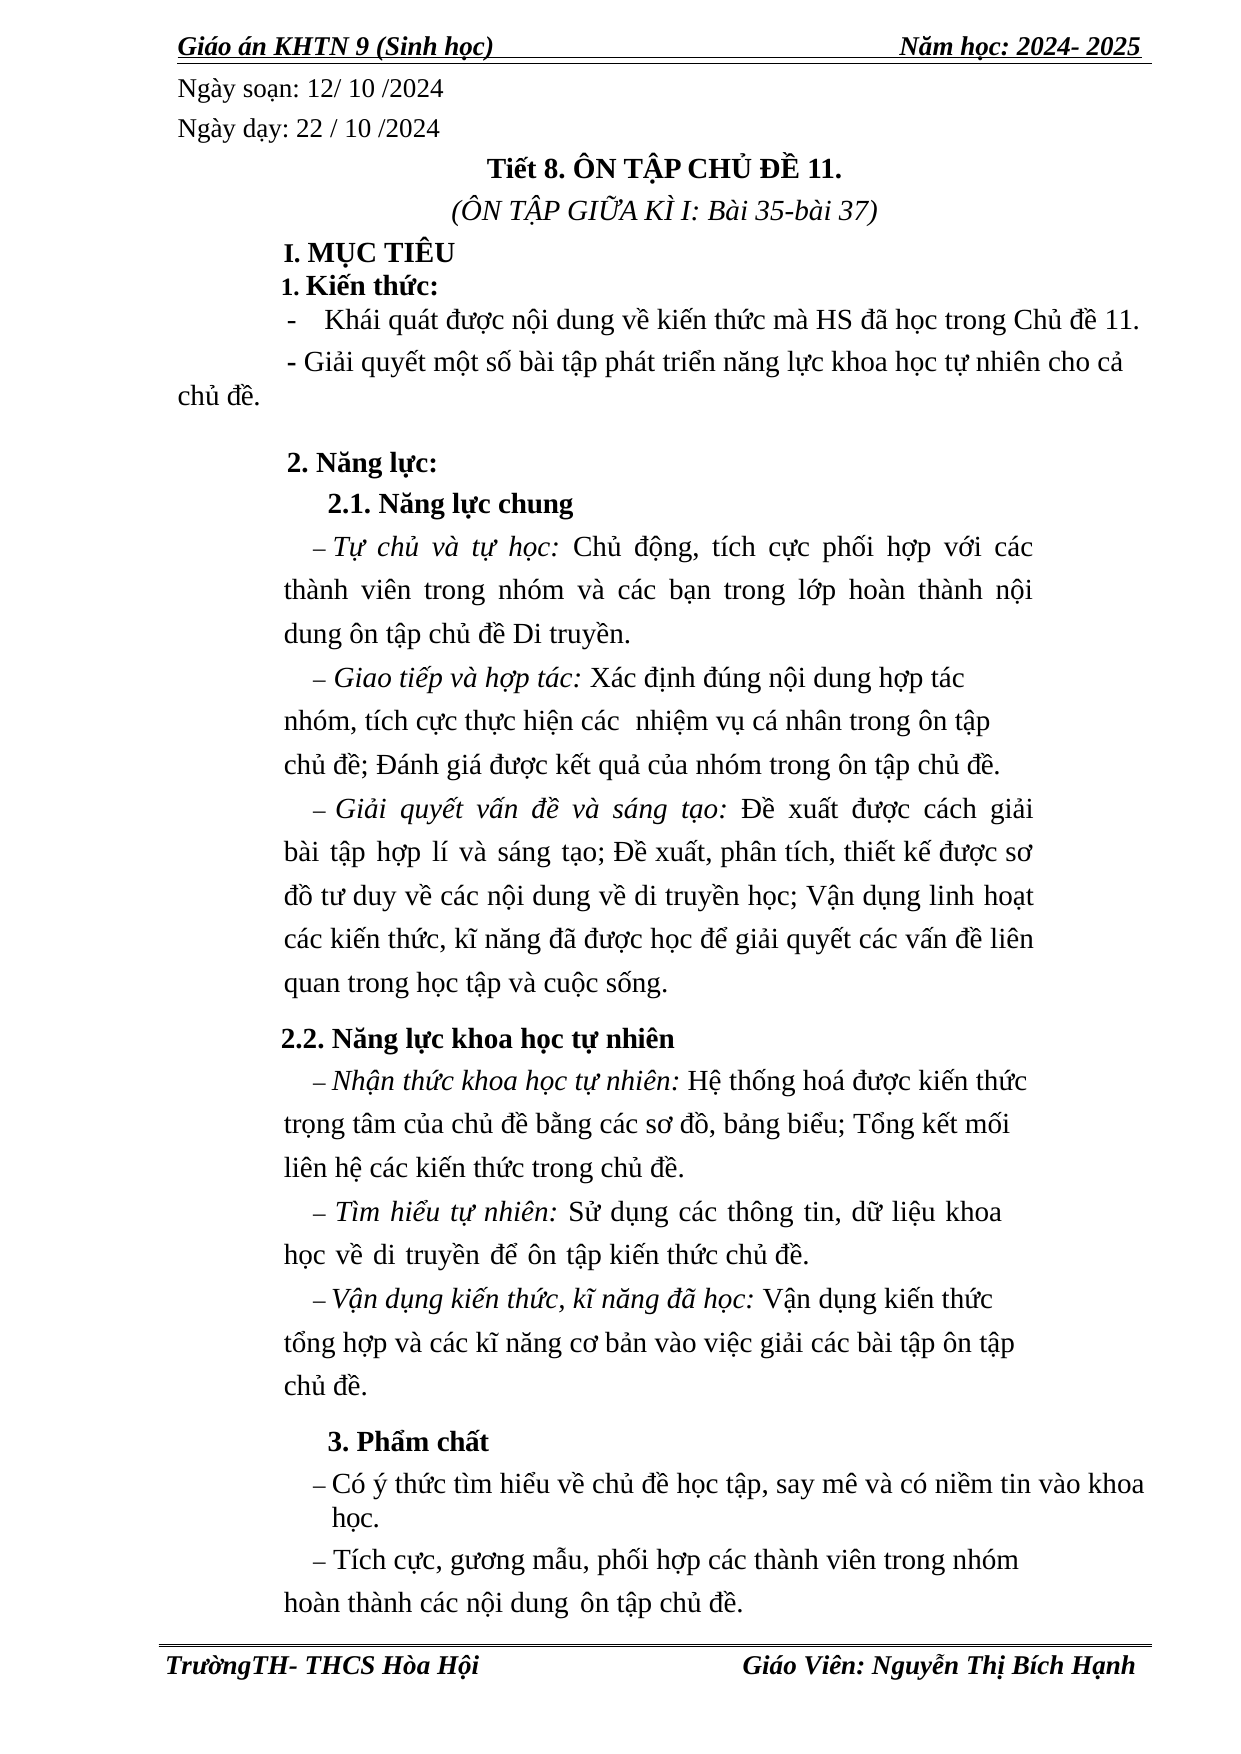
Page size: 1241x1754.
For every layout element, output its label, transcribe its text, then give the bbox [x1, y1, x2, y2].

list Nhận thức khoa học tự nhiên: Hệ thống hoá được kiến thức trọng tâm của chủ đề bằng các sơ đồ, bảng biểu; Tổng kết mối liên hệ các kiến thức trong chủ đề. [283, 1063, 1034, 1184]
subtitle 3. Phẩm chất [327, 1424, 1152, 1457]
list Giải quyết vấn đề và sáng tạo: Đề xuất được cách giải bài tập hợp lí và sáng tạo; Đề xuất, phân tích, thiết kế được sơ đồ tư duy về các nội dung về di truyền học; Vận dụng linh hoạt các kiến thức, kĩ năng đã được học để giải quyết các vấn đề liên quan trong học tập và cuộc sống. [283, 791, 1034, 998]
list MỤC TIÊU [283, 235, 1152, 268]
text - Giải quyết một số bài tập phát triển năng lực khoa học tự nhiên cho cả chủ đề. [177, 344, 1152, 411]
text Ngày dạy: 22 / 10 /2024 [177, 112, 1152, 143]
list Tích cực, gương mẫu, phối hợp các thành viên trong nhóm hoàn thành các nội dung ôn tập chủ đề. [283, 1542, 1034, 1619]
list Kiến thức: [281, 268, 1152, 302]
list Tìm hiểu tự nhiên: Sử dụng các thông tin, dữ liệu khoa học về di truyền để ôn tập kiến thức chủ đề. [283, 1194, 1034, 1271]
list Có ý thức tìm hiểu về chủ đề học tập, say mê và có niềm tin vào khoa học. [313, 1466, 1152, 1533]
text Tiết 8. ÔN TẬP CHỦ ĐỀ 11. [177, 151, 1152, 185]
text 2. Năng lực: [177, 445, 1152, 478]
list Vận dụng kiến thức, kĩ năng đã học: Vận dụng kiến thức tổng hợp và các kĩ năng cơ bản vào việc giải các bài tập ôn tập chủ đề. [283, 1281, 1034, 1402]
text Ngày soạn: 12/ 10 /2024 [177, 72, 1152, 103]
list Giao tiếp và hợp tác: Xác định đúng nội dung hợp tác nhóm, tích cực thực hiện các nhiệm vụ cá nhân trong ôn tập chủ đề; Đánh giá được kết quả của nhóm trong ôn tập chủ đề. [283, 660, 1034, 781]
subtitle 2.2. Năng lực khoa học tự nhiên [281, 1021, 1152, 1054]
text (ÔN TẬP GIỮA KÌ I: Bài 35-bài 37) [177, 193, 1152, 227]
subtitle 2.1. Năng lực chung [327, 487, 1152, 520]
list Khái quát được nội dung về kiến thức mà HS đã học trong Chủ đề 11. [287, 302, 1152, 336]
list Tự chủ và tự học: Chủ động, tích cực phối hợp với các thành viên trong nhóm và các bạn trong lớp hoàn thành nội dung ôn tập chủ đề Di truyền. [283, 529, 1034, 649]
